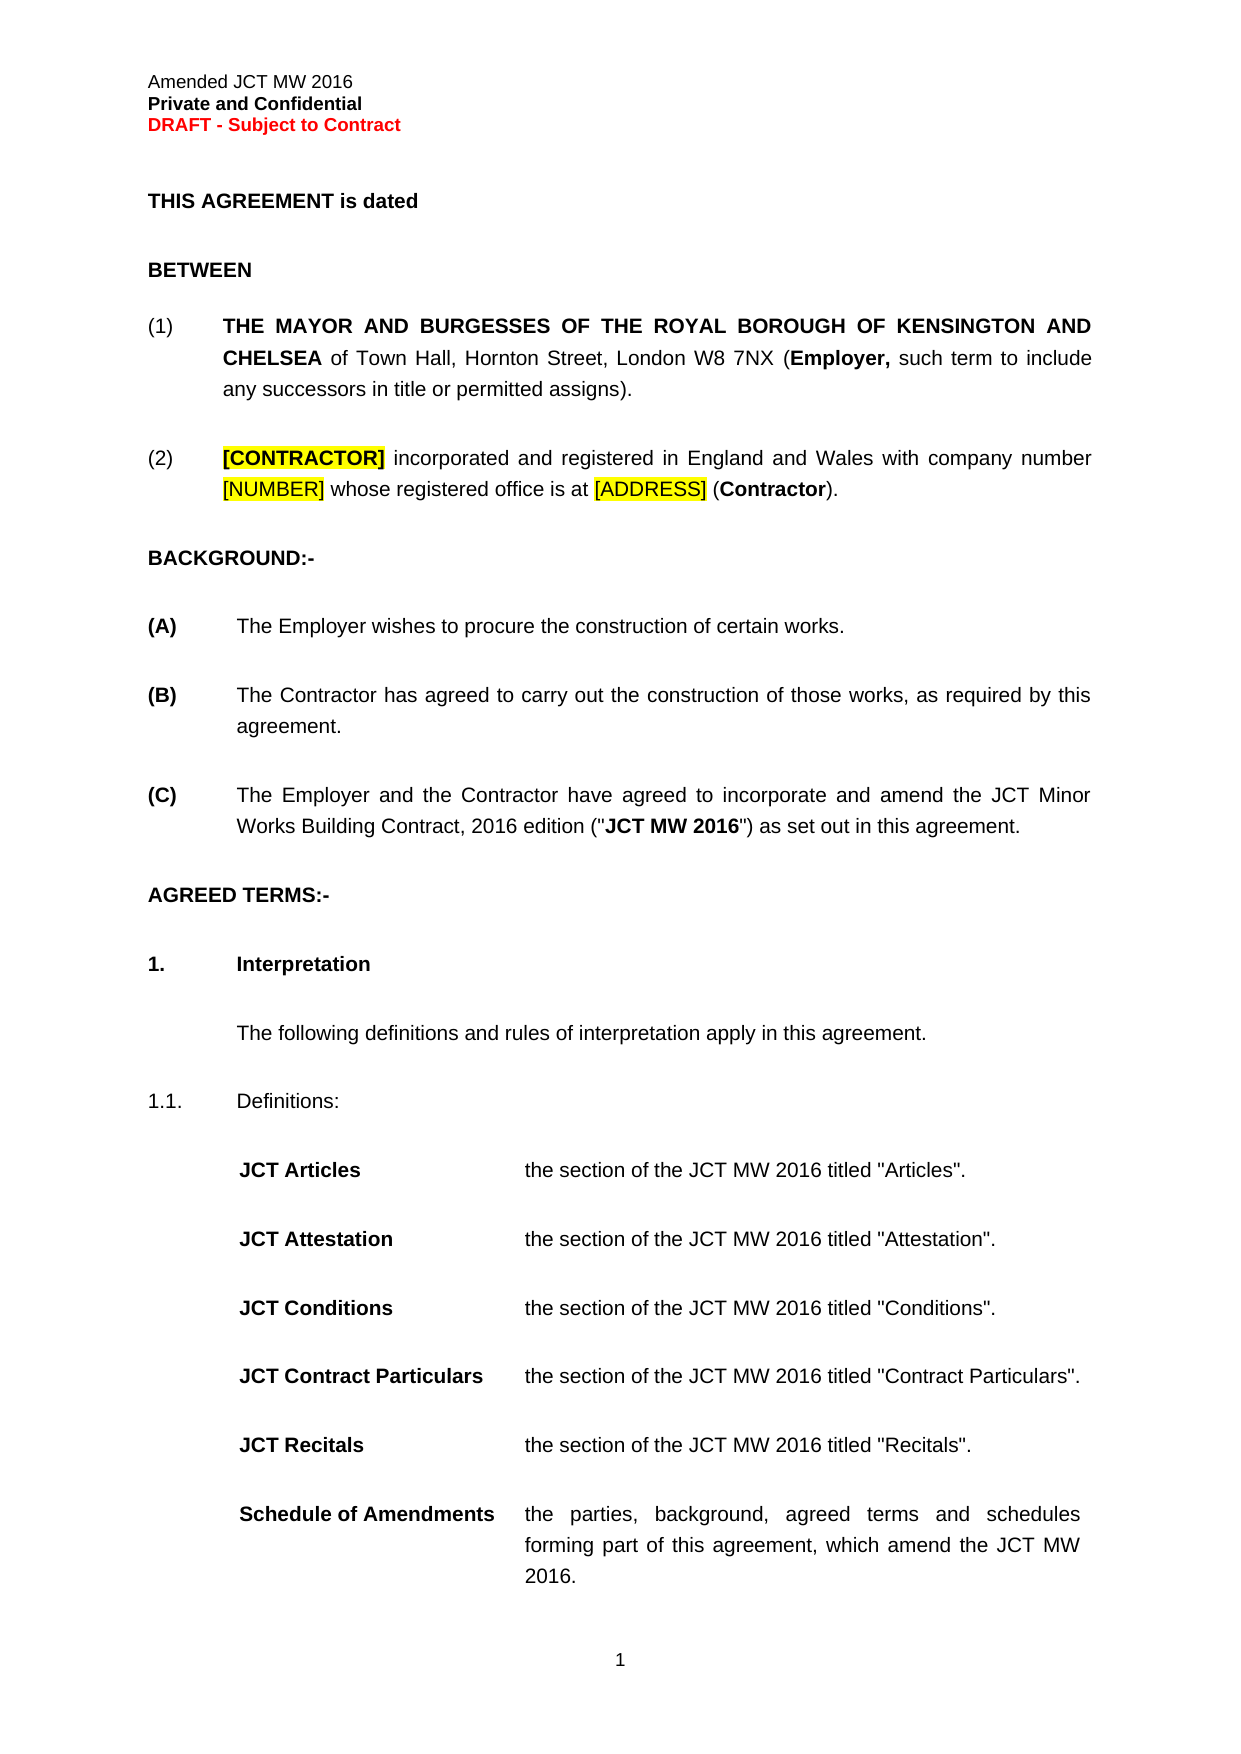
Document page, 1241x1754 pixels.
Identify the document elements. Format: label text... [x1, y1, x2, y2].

table_cell JCT Conditions [148, 1263, 513, 1332]
text The Employer and the Contractor have agreed to incorporate and amend the JCT Minor Works Building Contract, 2016 edition ("JCT MW 2016") as set out in this agreement. [148, 776, 1092, 838]
text BACKGROUND:- [148, 538, 1092, 569]
table_header JCT Articles [148, 1126, 513, 1194]
table_cell the section of the JCT MW 2016 titled "Contract Particulars". [513, 1332, 1093, 1401]
text BETWEEN [148, 251, 1092, 282]
text THE MAYOR AND BURGESSES OF THE ROYAL BOROUGH OF KENSINGTON AND CHELSEA of Town Hall, Hornton Street, London W8 7NX (Employer, such term to include any successors in title or permitted assigns). [148, 307, 1092, 401]
table_cell the section of the JCT MW 2016 titled "Conditions". [513, 1263, 1093, 1332]
text The Employer wishes to procure the construction of certain works. [148, 607, 1092, 638]
table_cell the parties, background, agreed terms and schedules forming part of this agreement, which amend the JCT MW 2016. [513, 1470, 1093, 1601]
table_cell Schedule of Amendments [148, 1470, 513, 1601]
subtitle Interpretation [148, 944, 1092, 976]
text The following definitions and rules of interpretation apply in this agreement. [236, 1013, 1092, 1044]
table_cell JCT Contract Particulars [148, 1332, 513, 1401]
text The Contractor has agreed to carry out the construction of those works, as required by this agreement. [148, 676, 1092, 738]
table_cell JCT Attestation [148, 1195, 513, 1263]
table_header the section of the JCT MW 2016 titled "Articles". [513, 1126, 1093, 1194]
table_cell the section of the JCT MW 2016 titled "Recitals". [513, 1401, 1093, 1469]
text THIS AGREEMENT is dated [148, 182, 1092, 213]
table_cell the section of the JCT MW 2016 titled "Attestation". [513, 1195, 1093, 1263]
subtitle Definitions: [148, 1082, 1092, 1113]
text [CONTRACTOR] incorporated and registered in England and Wales with company number [NUMBER] whose registered office is at [ADDRESS] (Contractor). [148, 438, 1092, 501]
text AGREED TERMS:- [148, 876, 1092, 907]
table_cell JCT Recitals [148, 1401, 513, 1469]
